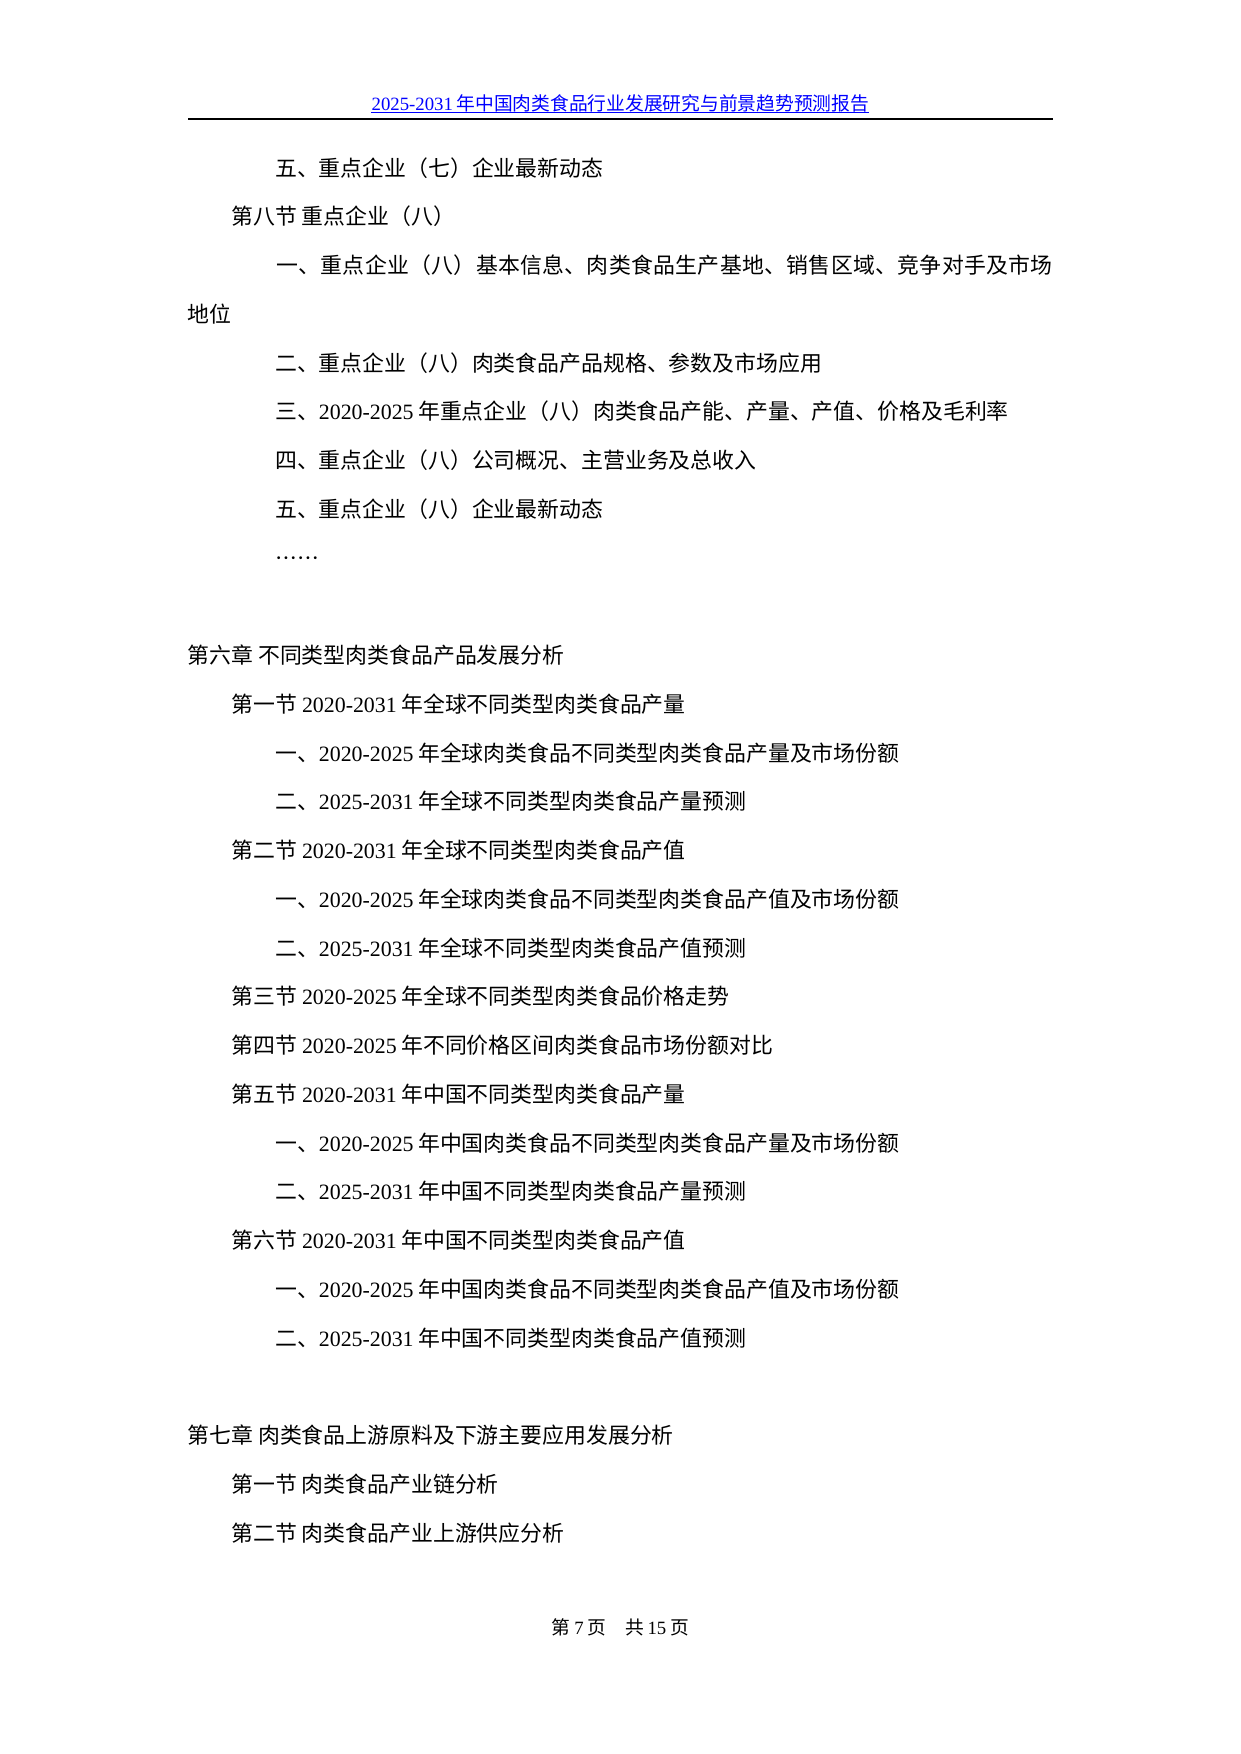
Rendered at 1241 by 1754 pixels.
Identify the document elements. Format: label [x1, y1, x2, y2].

text [187, 150, 1053, 1548]
